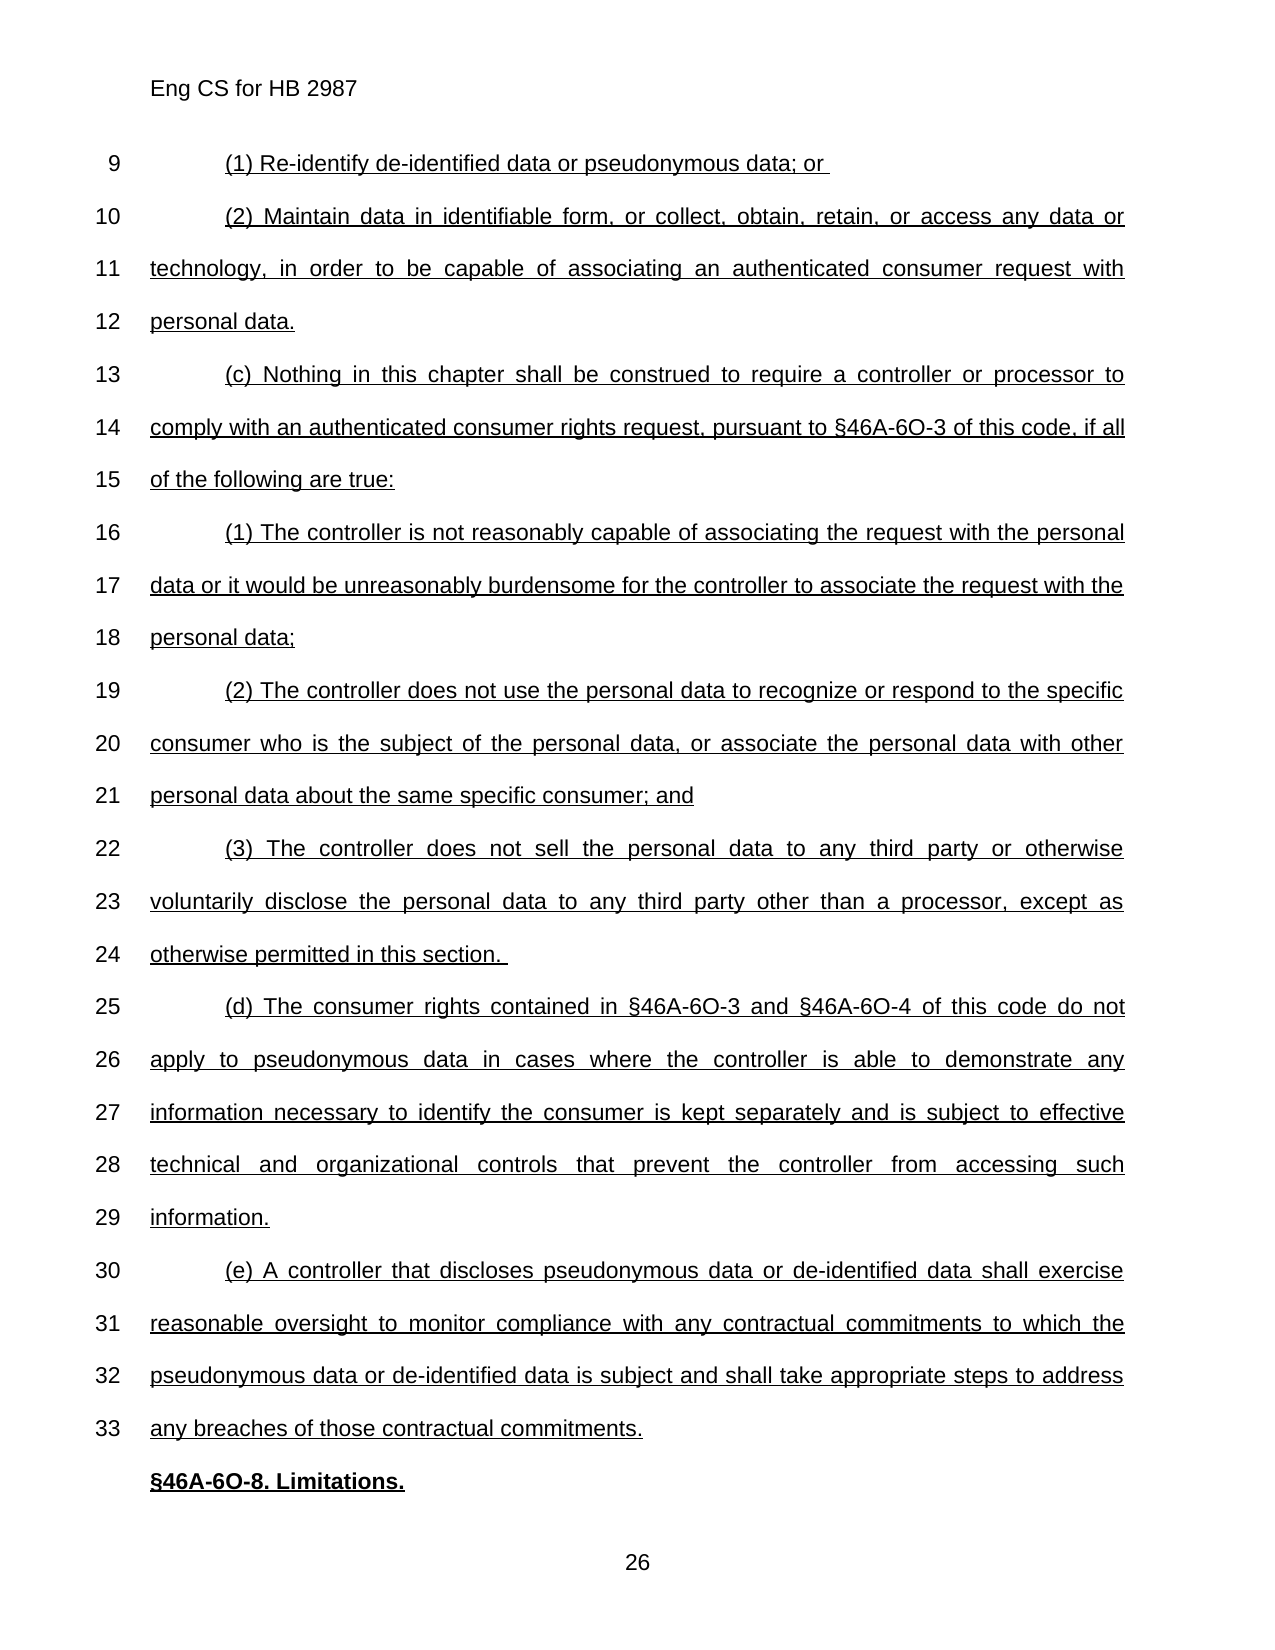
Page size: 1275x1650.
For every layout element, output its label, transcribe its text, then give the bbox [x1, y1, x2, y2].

text (2) The controller does not use the personal data to recognize or respond to the specific consumer who is the subject of the personal data, or associate the personal data with other personal data about the same specific consumer; and [150, 677, 1125, 809]
text (c) Nothing in this chapter shall be construed to require a controller or processor to comply with an authenticated consumer rights request, pursuant to §46A-6O-3 of this code, if all of the following are true: [150, 438, 1125, 493]
text (3) The controller does not sell the personal data to any third party or otherwise voluntarily disclose the personal data to any third party other than a processor, except as otherwise permitted in this section. [150, 835, 1125, 967]
text (c) Nothing in this chapter shall be construed to require a controller or processor to comply with an authenticated consumer rights request, pursuant to §46A-6O-3 of this code, if all of the following are true: [150, 361, 1125, 436]
text (e) A controller that discloses pseudonymous data or de-identified data shall exercise reasonable oversight to monitor compliance with any contractual commitments to which the pseudonymous data or de-identified data is subject and shall take appropriate steps to address any breaches of those contractual commitments. [150, 1257, 1125, 1332]
text (e) A controller that discloses pseudonymous data or de-identified data shall exercise reasonable oversight to monitor compliance with any contractual commitments to which the pseudonymous data or de-identified data is subject and shall take appropriate steps to address any breaches of those contractual commitments. [150, 1334, 1125, 1441]
subtitle §46A-6O-8. Limitations. [150, 1468, 1125, 1494]
text (d) The consumer rights contained in §46A-6O-3 and §46A-6O-4 of this code do not apply to pseudonymous data in cases where the controller is able to demonstrate any information necessary to identify the consumer is kept separately and is subject to effective technical and organizational controls that prevent the controller from accessing such information. [150, 1175, 1125, 1231]
text (1) The controller is not reasonably capable of associating the request with the personal data or it would be unreasonably burdensome for the controller to associate the request with the personal data; [150, 519, 1125, 651]
text (d) The consumer rights contained in §46A-6O-3 and §46A-6O-4 of this code do not apply to pseudonymous data in cases where the controller is able to demonstrate any information necessary to identify the consumer is kept separately and is subject to effective technical and organizational controls that prevent the controller from accessing such information. [150, 1070, 1125, 1121]
text (1) Re-identify de-identified data or pseudonymous data; or [150, 150, 1125, 176]
text (d) The consumer rights contained in §46A-6O-3 and §46A-6O-4 of this code do not apply to pseudonymous data in cases where the controller is able to demonstrate any information necessary to identify the consumer is kept separately and is subject to effective technical and organizational controls that prevent the controller from accessing such information. [150, 1123, 1125, 1174]
text (2) Maintain data in identifiable form, or collect, obtain, retain, or access any data or technology, in order to be capable of associating an authenticated consumer request with personal data. [150, 279, 1125, 334]
text (d) The consumer rights contained in §46A-6O-3 and §46A-6O-4 of this code do not apply to pseudonymous data in cases where the controller is able to demonstrate any information necessary to identify the consumer is kept separately and is subject to effective technical and organizational controls that prevent the controller from accessing such information. [150, 993, 1125, 1069]
text (2) Maintain data in identifiable form, or collect, obtain, retain, or access any data or technology, in order to be capable of associating an authenticated consumer request with personal data. [150, 203, 1125, 278]
